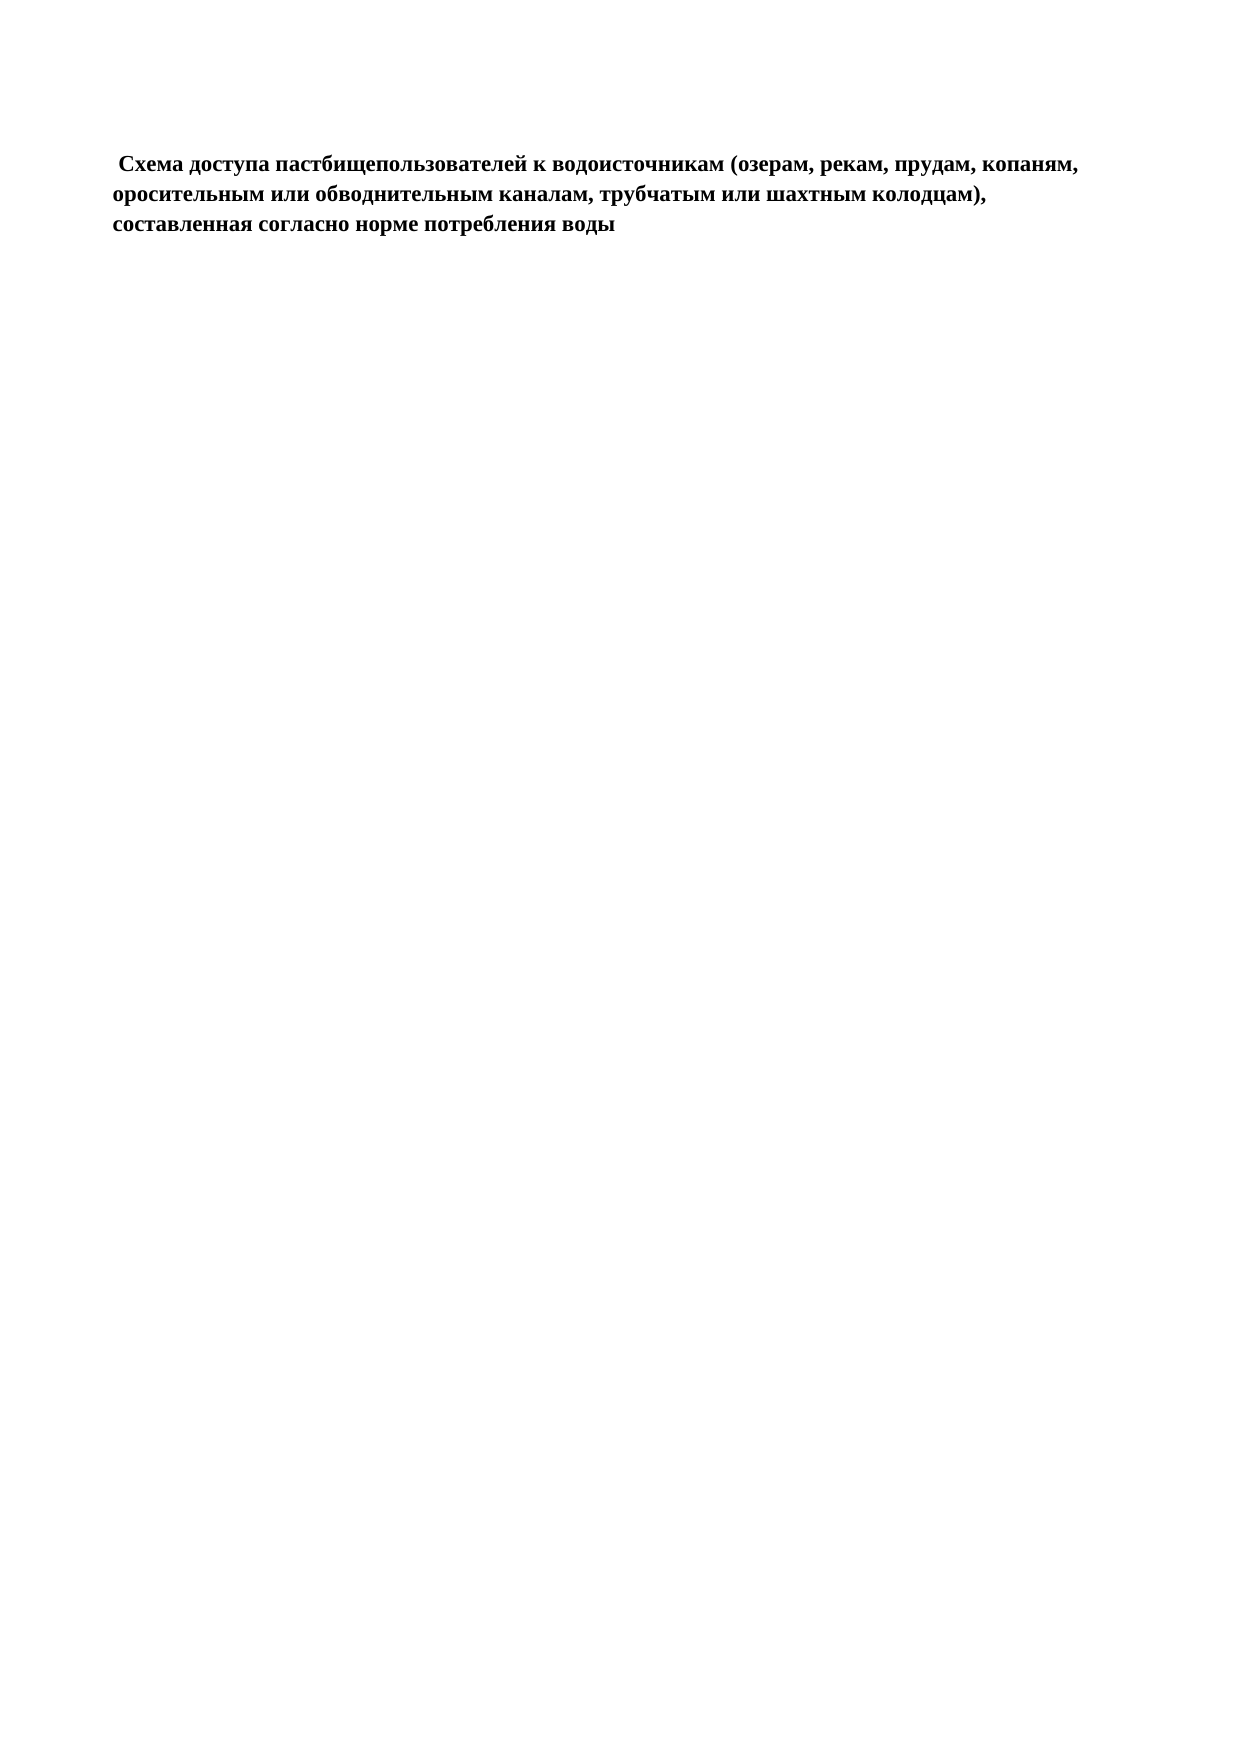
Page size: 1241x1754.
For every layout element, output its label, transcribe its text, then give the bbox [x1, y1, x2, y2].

text Схема доступа пастбищепользователей к водоисточникам (озерам, рекам, прудам, копаням, оросительным или обводнительным каналам, трубчатым или шахтным колодцам), составленная согласно норме потребления воды [112, 150, 1128, 237]
